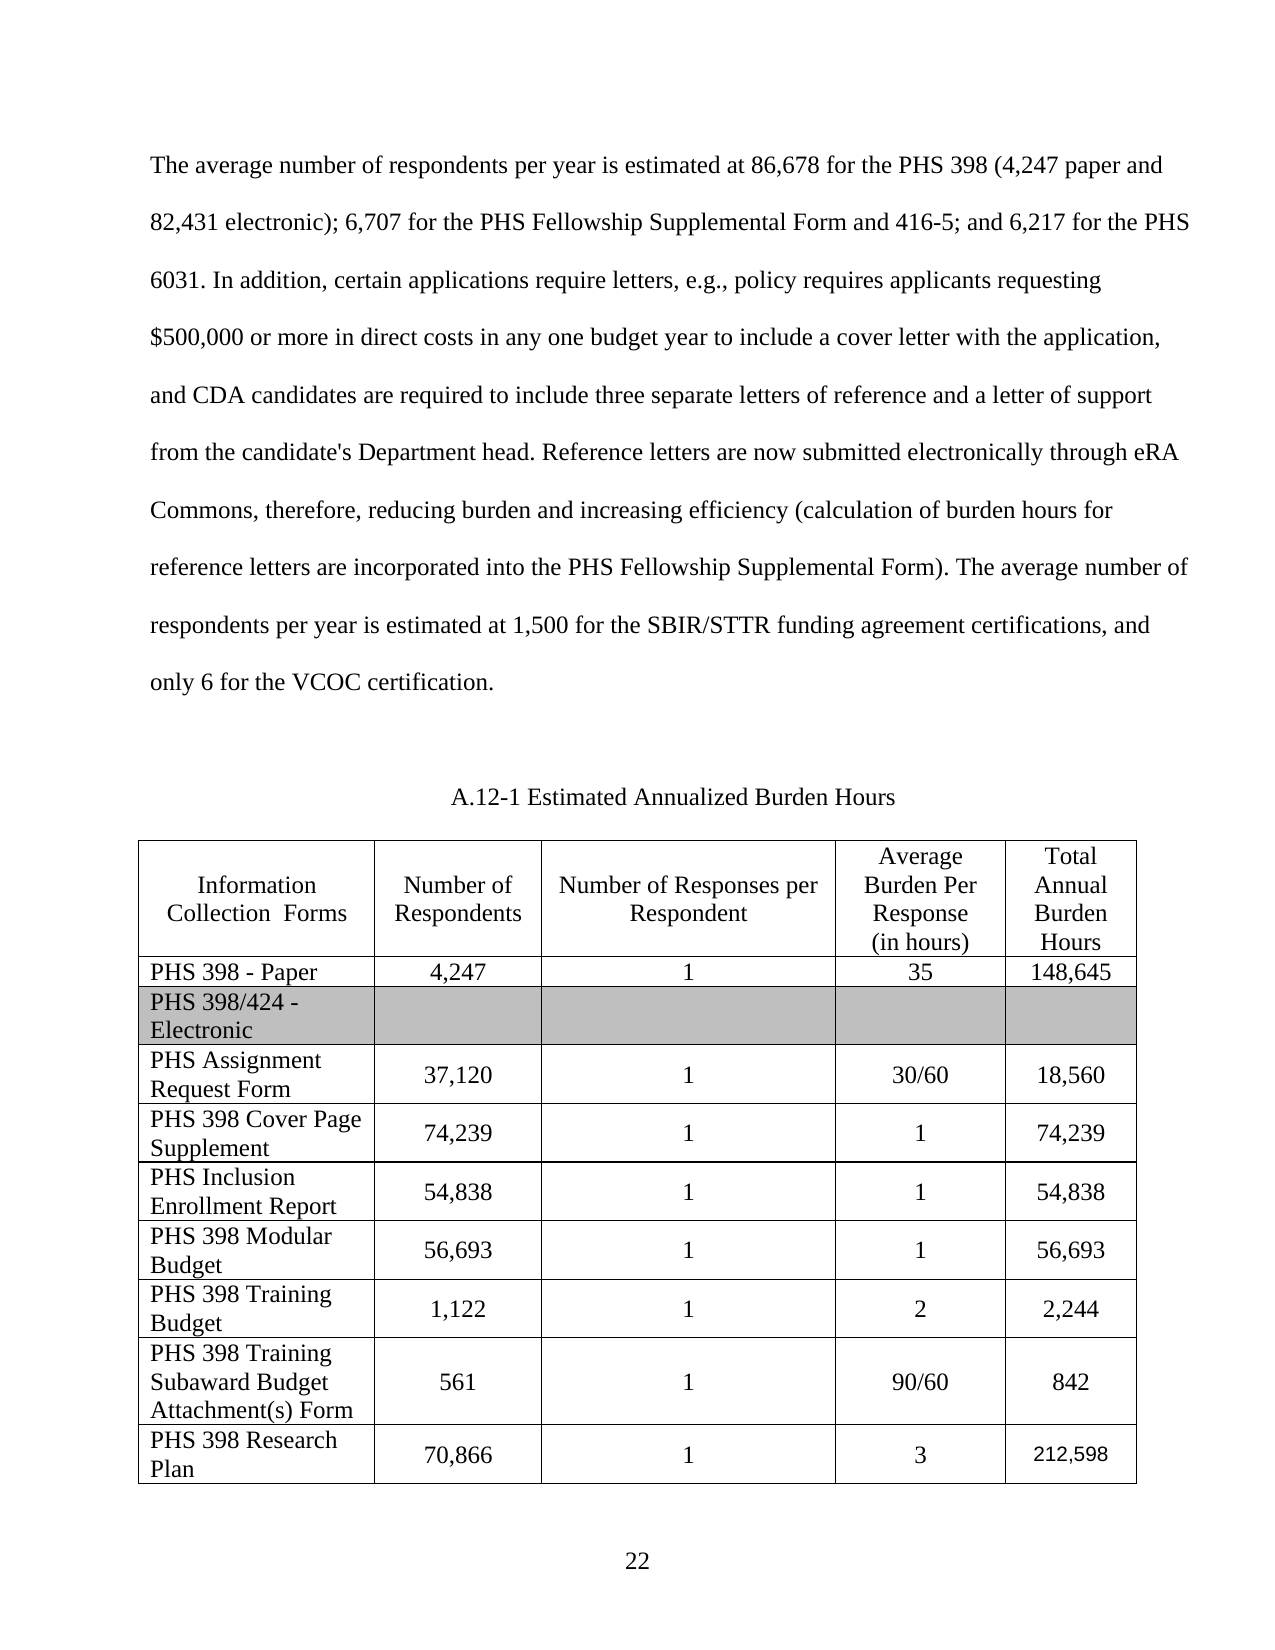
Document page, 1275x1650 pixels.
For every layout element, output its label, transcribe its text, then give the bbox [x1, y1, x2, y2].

table_cell 1 [542, 1221, 835, 1278]
table_cell 30/60 [836, 1045, 1005, 1103]
table_header Number of Respondents [375, 841, 541, 956]
table_cell [375, 987, 541, 1044]
table_cell 1 [542, 1338, 835, 1424]
table_cell 842 [1006, 1338, 1136, 1424]
table_cell 37,120 [375, 1045, 541, 1103]
table_cell 1 [542, 1280, 835, 1337]
table_cell PHS Inclusion Enrollment Report [139, 1163, 374, 1220]
table_header Average Burden Per Response (in hours) [836, 841, 1005, 956]
table_cell 1 [836, 1163, 1005, 1220]
table_cell [836, 987, 1005, 1044]
table_header Total Annual Burden Hours [1006, 841, 1136, 956]
table_cell 1 [836, 1104, 1005, 1161]
table_cell 2,244 [1006, 1280, 1136, 1337]
table_cell 18,560 [1006, 1045, 1136, 1103]
table_header Number of Responses per Respondent [542, 841, 835, 956]
table_cell PHS 398 Modular Budget [139, 1221, 374, 1278]
table_cell PHS 398 Training Budget [139, 1280, 374, 1337]
table_cell 1 [542, 1163, 835, 1220]
table_cell [542, 987, 835, 1044]
table_cell 56,693 [375, 1221, 541, 1278]
table_cell 561 [375, 1338, 541, 1424]
table_cell 1 [542, 1425, 835, 1483]
table_cell 4,247 [375, 957, 541, 986]
table_cell 54,838 [375, 1163, 541, 1220]
table_cell 1 [542, 957, 835, 986]
table_cell 1 [542, 1045, 835, 1103]
text A.12-1 Estimated Annualized Burden Hours [150, 782, 1196, 811]
table_cell 74,239 [1006, 1104, 1136, 1161]
table_cell PHS 398 Research Plan [139, 1425, 374, 1483]
table_cell 54,838 [1006, 1163, 1136, 1220]
table_cell 1 [836, 1221, 1005, 1278]
table_cell [1006, 987, 1136, 1044]
table_cell 74,239 [375, 1104, 541, 1161]
table_cell PHS 398/424 - Electronic [139, 987, 374, 1044]
table_cell 1 [542, 1104, 835, 1161]
table_cell 90/60 [836, 1338, 1005, 1424]
table_cell 1,122 [375, 1280, 541, 1337]
table_header Information Collection Forms [139, 841, 374, 956]
table_cell PHS 398 Cover Page Supplement [139, 1104, 374, 1161]
table_cell PHS 398 Training Subaward Budget Attachment(s) Form [139, 1338, 374, 1424]
table_cell 56,693 [1006, 1221, 1136, 1278]
table_cell PHS 398 - Paper [139, 957, 374, 986]
table_cell 2 [836, 1280, 1005, 1337]
table_cell 3 [836, 1425, 1005, 1483]
table_cell PHS Assignment Request Form [139, 1045, 374, 1103]
text The average number of respondents per year is estimated at 86,678 for the PHS 398 (4,247 paper and 82,431 electronic); 6,707 for the PHS Fellowship Supplemental Form and 416-5; and 6,217 for the PHS 6031. In addition, certain applications require letters, e.g., policy requires applicants requesting $500,000 or more in direct costs in any one budget year to include a cover letter with the application, and CDA candidates are required to include three separate letters of reference and a letter of support from the candidate's Department head. Reference letters are now submitted electronically through eRA Commons, therefore, reducing burden and increasing efficiency (calculation of burden hours for reference letters are incorporated into the PHS Fellowship Supplemental Form). The average number of respondents per year is estimated at 1,500 for the SBIR/STTR funding agreement certifications, and only 6 for the VCOC certification. [150, 150, 1196, 696]
table_cell 212,598 [1006, 1425, 1136, 1483]
table_cell 148,645 [1006, 957, 1136, 986]
table_cell 35 [836, 957, 1005, 986]
table_cell 70,866 [375, 1425, 541, 1483]
